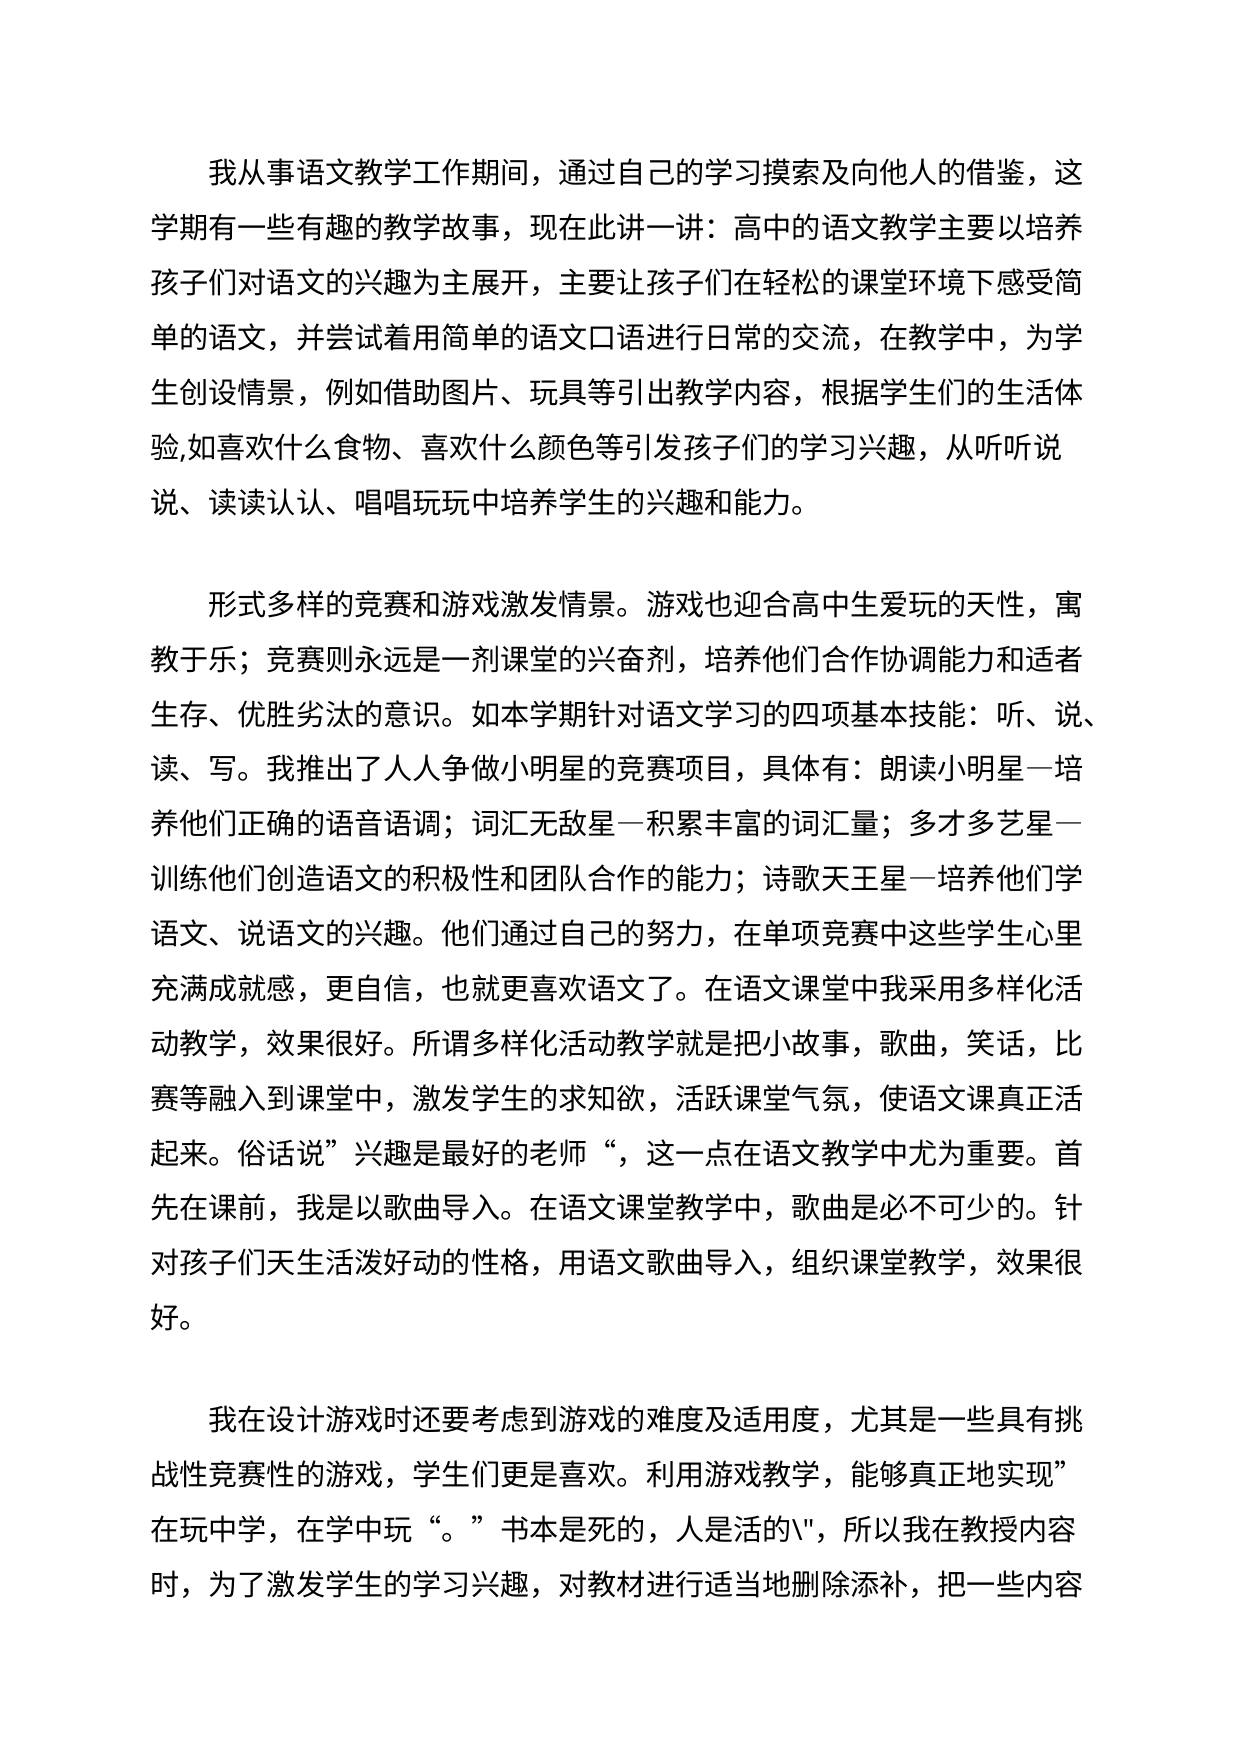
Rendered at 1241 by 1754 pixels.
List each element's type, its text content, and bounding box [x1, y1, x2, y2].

text 我从事语文教学工作期间，通过自己的学习摸索及向他人的借鉴，这学期有一些有趣的教学故事，现在此讲一讲：高中的语文教学主要以培养孩子们对语文的兴趣为主展开，主要让孩子们在轻松的课堂环境下感受简单的语文，并尝试着用简单的语文口语进行日常的交流，在教学中，为学生创设情景，例如借助图片、玩具等引出教学内容，根据学生们的生活体验,如喜欢什么食物、喜欢什么颜色等引发孩子们的学习兴趣，从听听说说、读读认认、唱唱玩玩中培养学生的兴趣和能力。 [150, 150, 1090, 522]
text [150, 1397, 1090, 1604]
text 形式多样的竞赛和游戏激发情景。游戏也迎合高中生爱玩的天性，寓教于乐；竞赛则永远是一剂课堂的兴奋剂，培养他们合作协调能力和适者生存、优胜劣汰的意识。如本学期针对语文学习的四项基本技能：听、说、读、写。我推出了人人争做小明星的竞赛项目，具体有：朗读小明星—培养他们正确的语音语调；词汇无敌星—积累丰富的词汇量；多才多艺星—训练他们创造语文的积极性和团队合作的能力；诗歌天王星—培养他们学语文、说语文的兴趣。他们通过自己的努力，在单项竞赛中这些学生心里充满成就感，更自信，也就更喜欢语文了。在语文课堂中我采用多样化活动教学，效果很好。所谓多样化活动教学就是把小故事，歌曲，笑话，比赛等融入到课堂中，激发学生的求知欲，活跃课堂气氛，使语文课真正活起来。俗话说”兴趣是最好的老师“，这一点在语文教学中尤为重要。首先在课前，我是以歌曲导入。在语文课堂教学中，歌曲是必不可少的。针对孩子们天生活泼好动的性格，用语文歌曲导入，组织课堂教学，效果很好。 [150, 581, 1090, 1337]
